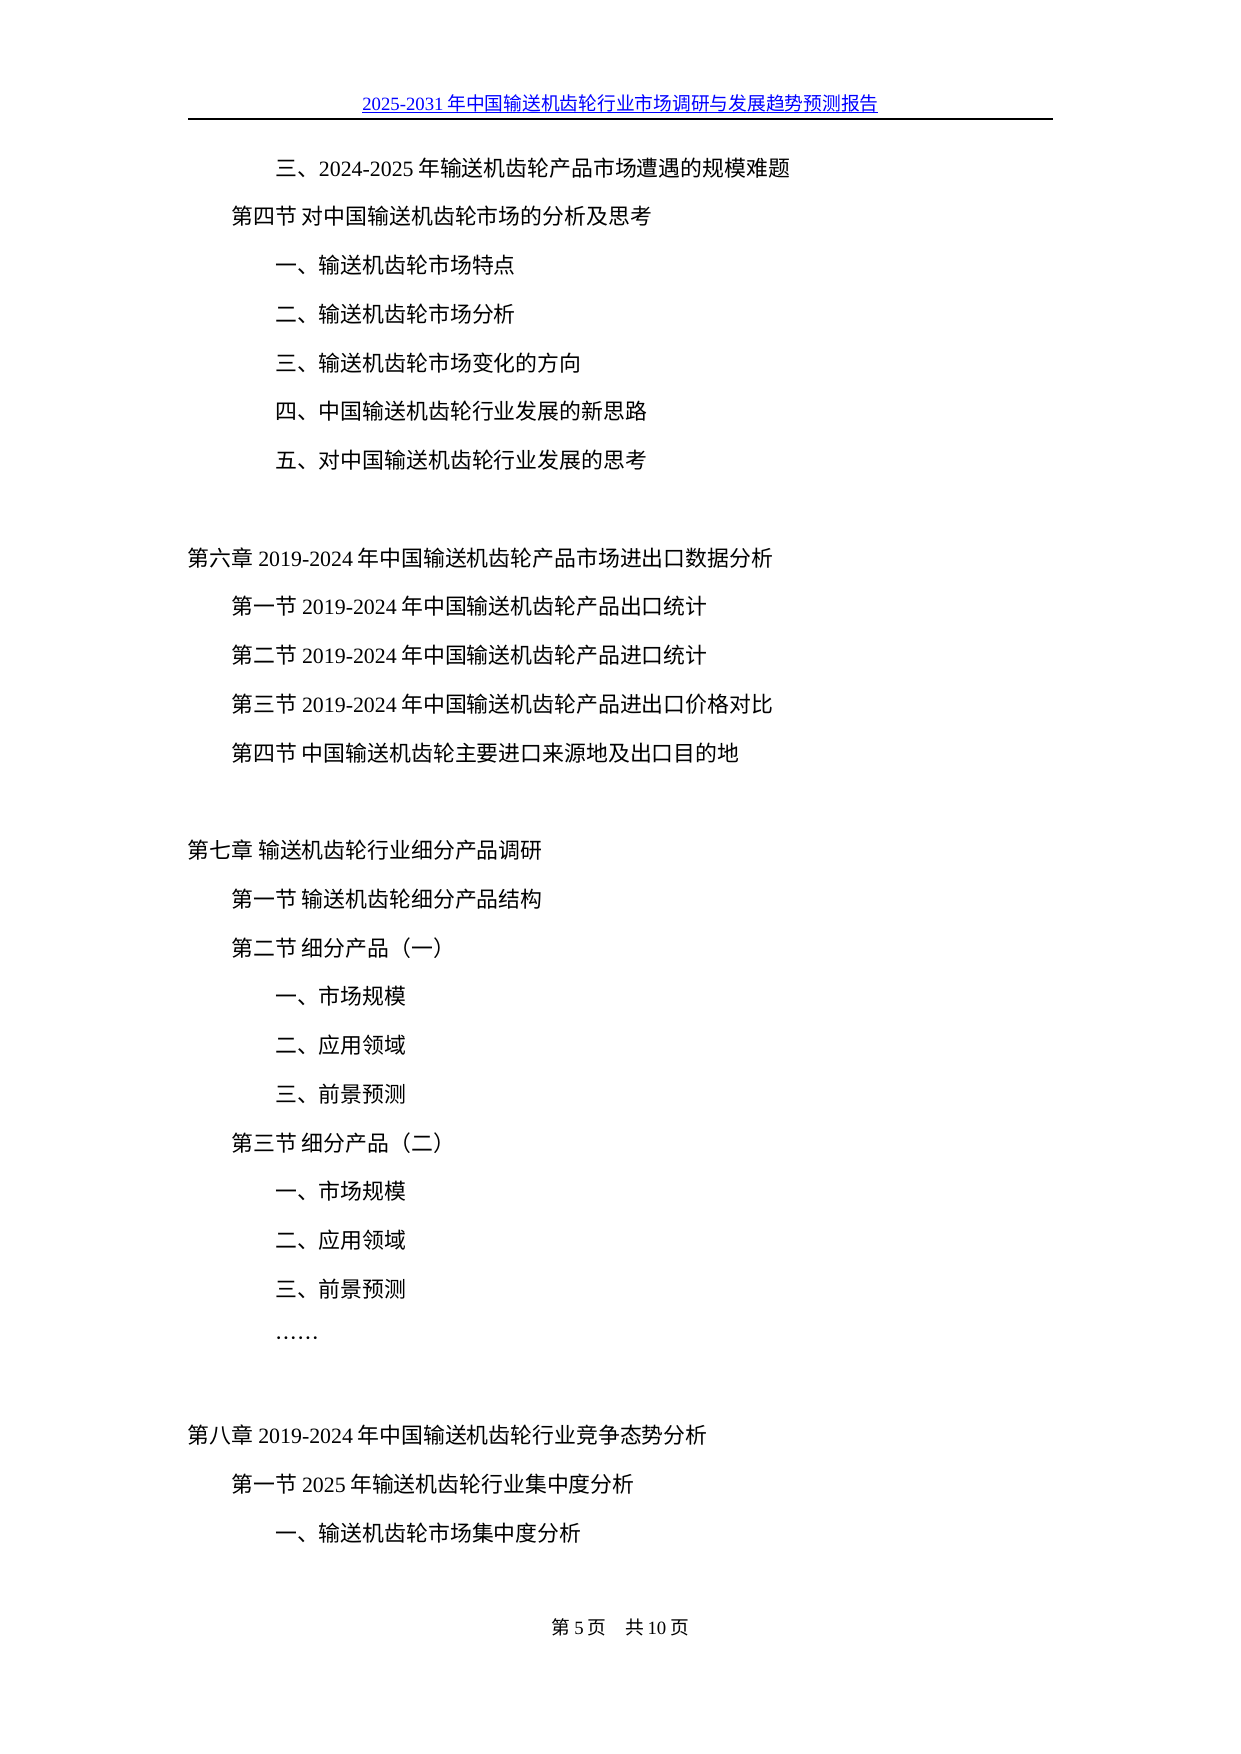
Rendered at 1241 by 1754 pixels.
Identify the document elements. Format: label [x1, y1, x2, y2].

text [187, 150, 1053, 1548]
